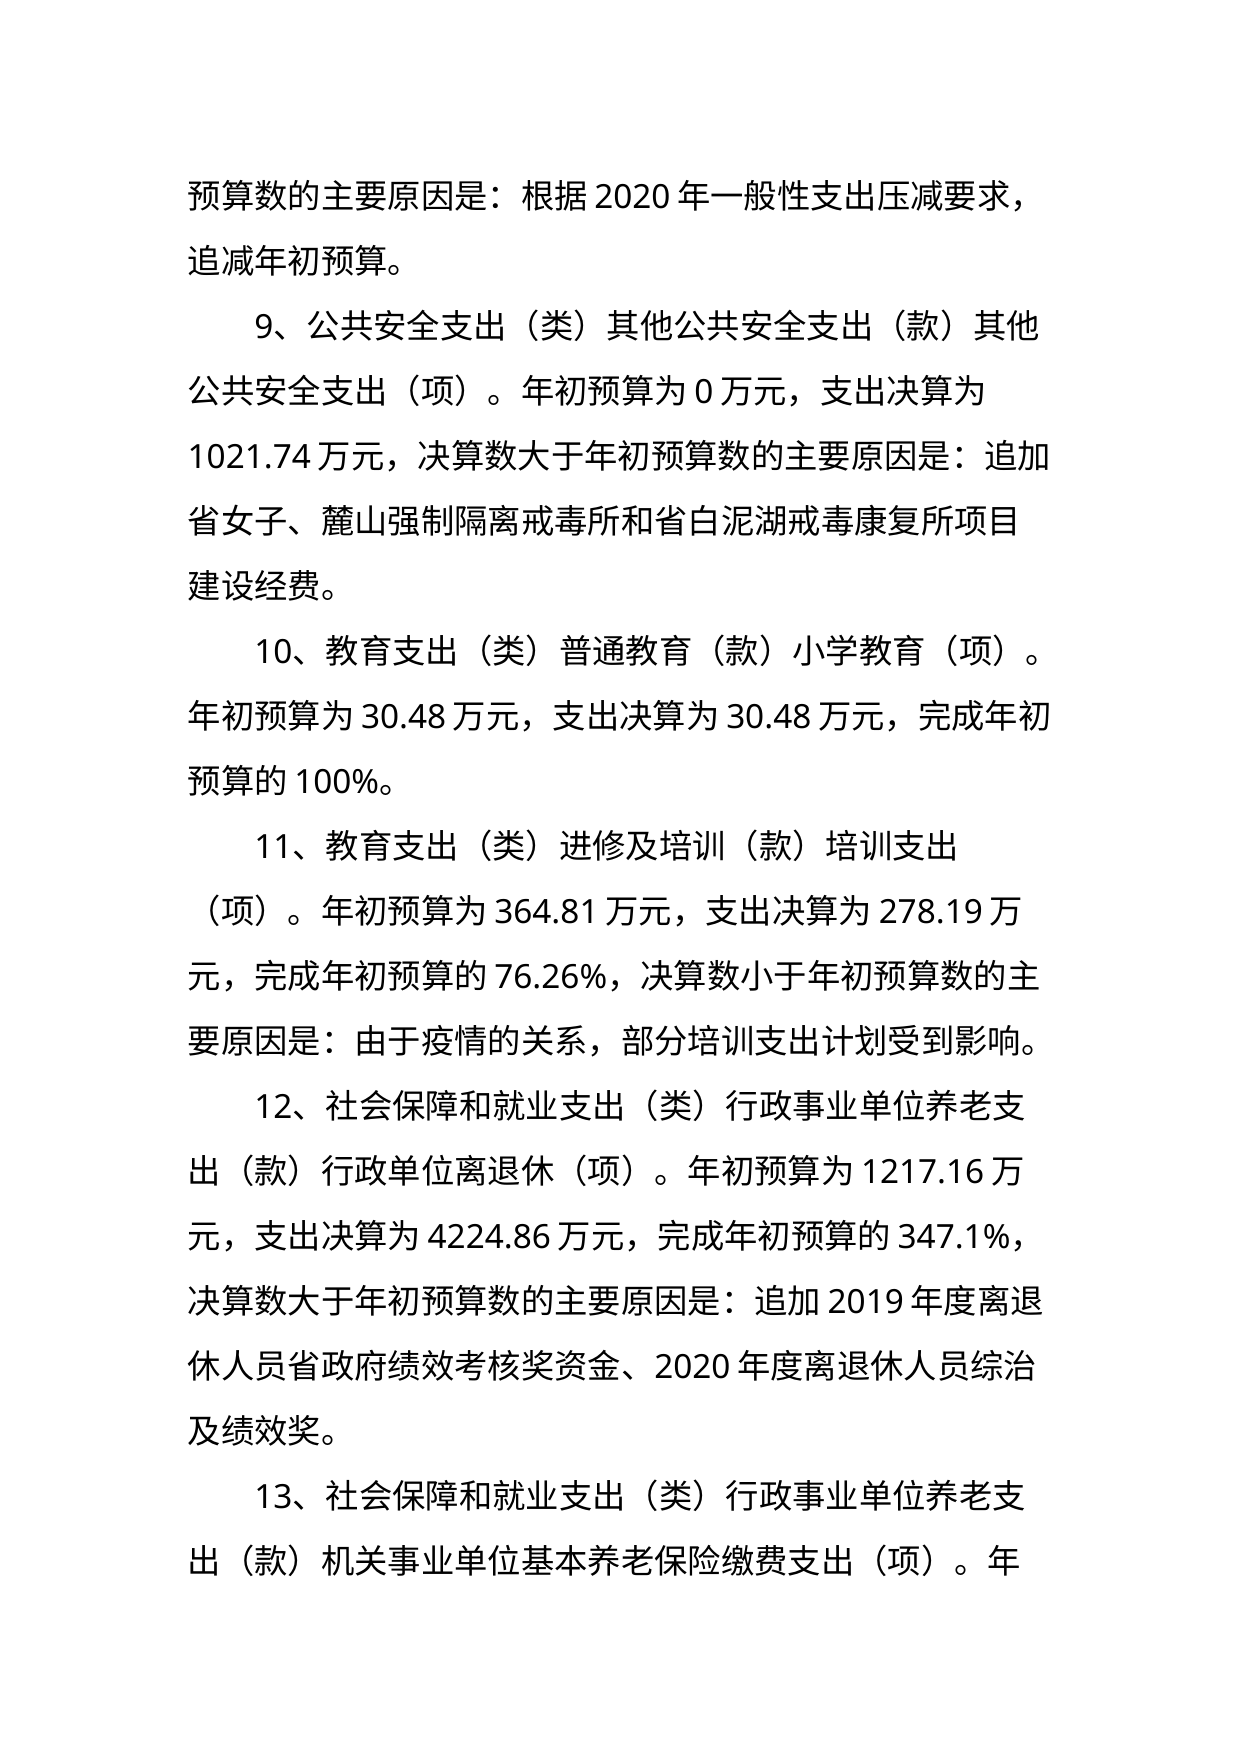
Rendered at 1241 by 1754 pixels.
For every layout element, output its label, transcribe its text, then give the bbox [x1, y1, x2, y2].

text 9、公共安全支出（类）其他公共安全支出（款）其他公共安全支出（项）。年初预算为0万元，支出决算为1021.74万元，决算数大于年初预算数的主要原因是：追加省女子、麓山强制隔离戒毒所和省白泥湖戒毒康复所项目建设经费。 [187, 292, 1053, 617]
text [187, 162, 1053, 292]
text 10、教育支出（类）普通教育（款）小学教育（项）。年初预算为30.48万元，支出决算为30.48万元，完成年初预算的100%。 [187, 617, 1053, 812]
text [187, 1462, 1053, 1592]
text 12、社会保障和就业支出（类）行政事业单位养老支出（款）行政单位离退休（项）。年初预算为1217.16万元，支出决算为4224.86万元，完成年初预算的347.1%，决算数大于年初预算数的主要原因是：追加2019年度离退休人员省政府绩效考核奖资金、2020年度离退休人员综治及绩效奖。 [187, 1072, 1053, 1462]
text 11、教育支出（类）进修及培训（款）培训支出（项）。年初预算为364.81万元，支出决算为278.19万元，完成年初预算的76.26%，决算数小于年初预算数的主要原因是：由于疫情的关系，部分培训支出计划受到影响。 [187, 812, 1053, 1072]
